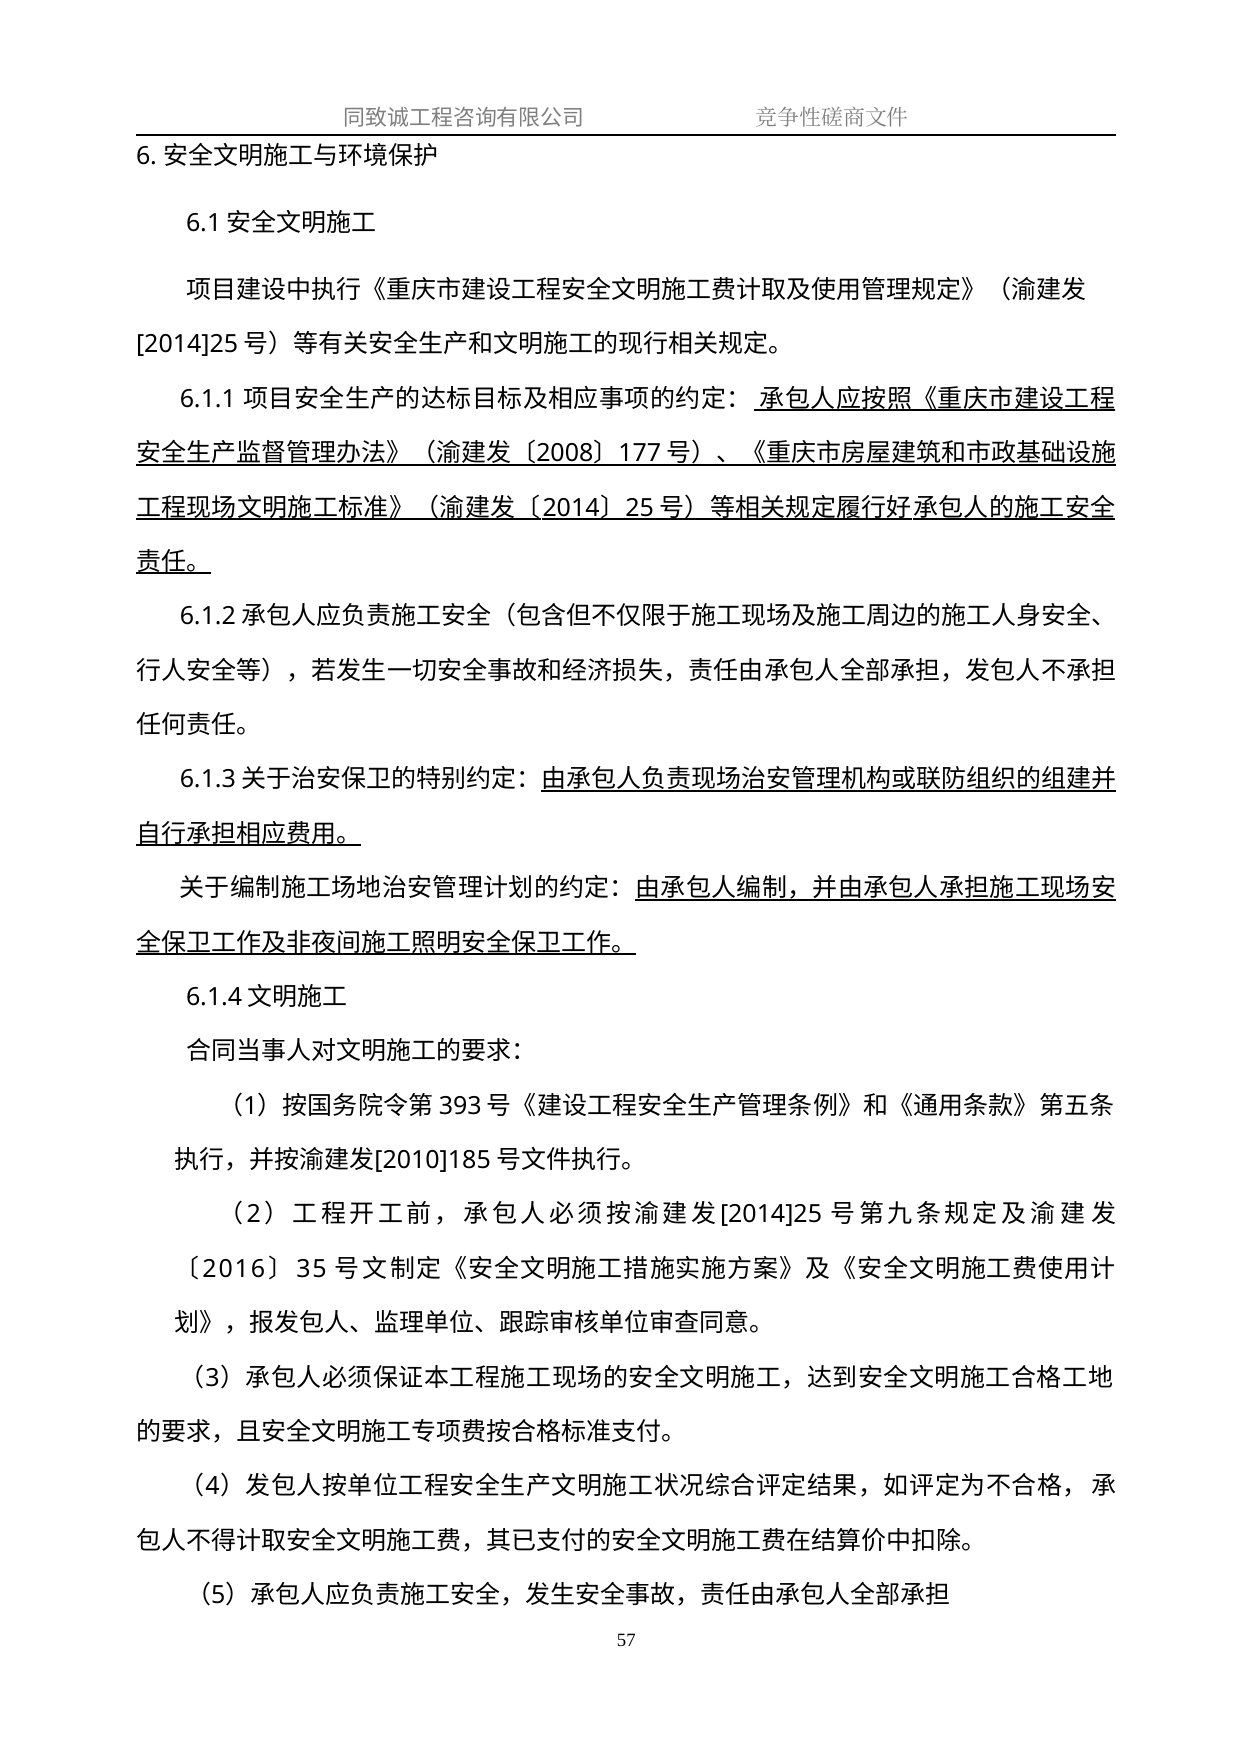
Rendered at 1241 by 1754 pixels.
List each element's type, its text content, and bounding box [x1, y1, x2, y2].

text 关于编制施工场地治安管理计划的约定：由承包人编制，并由承包人承担施工现场安全保卫工作及非夜间施工照明安全保卫工作。 [136, 868, 1116, 958]
text 6.1.1 项目安全生产的达标目标及相应事项的约定： 承包人应按照《重庆市建设工程安全生产监督管理办法》（渝建发〔2008〕177号）、《重庆市房屋建筑和市政基础设施工程现场文明施工标准》（渝建发〔2014〕25号）等相关规定履行好承包人的施工安全责任。 [136, 378, 1116, 464]
text 6.1.3关于治安保卫的特别约定：由承包人负责现场治安管理机构或联防组织的组建并自行承担相应费用。 [136, 759, 1116, 849]
text 6.1.4文明施工 [136, 976, 1116, 1013]
text （5）承包人应负责施工安全，发生安全事故，责任由承包人全部承担 [136, 1574, 1116, 1611]
text 6.1安全文明施工 [136, 203, 1116, 239]
text （1）按国务院令第393号《建设工程安全生产管理条例》和《通用条款》第五条执行，并按渝建发[2010]185号文件执行。 [174, 1085, 1116, 1176]
subtitle 6. 安全文明施工与环境保护 [136, 136, 1116, 172]
text 合同当事人对文明施工的要求： [136, 1031, 1116, 1067]
text （3）承包人必须保证本工程施工现场的安全文明施工，达到安全文明施工合格工地的要求，且安全文明施工专项费按合格标准支付。 [136, 1357, 1116, 1448]
text 6.1.1 项目安全生产的达标目标及相应事项的约定： 承包人应按照《重庆市建设工程安全生产监督管理办法》（渝建发〔2008〕177号）、《重庆市房屋建筑和市政基础设施工程现场文明施工标准》（渝建发〔2014〕25号）等相关规定履行好承包人的施工安全责任。 [136, 466, 1116, 578]
text （4）发包人按单位工程安全生产文明施工状况综合评定结果，如评定为不合格，承包人不得计取安全文明施工费，其已支付的安全文明施工费在结算价中扣除。 [136, 1466, 1116, 1556]
text 项目建设中执行《重庆市建设工程安全文明施工费计取及使用管理规定》（渝建发[2014]25号）等有关安全生产和文明施工的现行相关规定。 [136, 269, 1116, 360]
text 6.1.2承包人应负责施工安全（包含但不仅限于施工现场及施工周边的施工人身安全、行人安全等），若发生一切安全事故和经济损失，责任由承包人全部承担，发包人不承担任何责任。 [136, 596, 1116, 741]
text （2）工程开工前，承包人必须按渝建发[2014]25号第九条规定及渝建发〔2016〕35号文制定《安全文明施工措施实施方案》及《安全文明施工费使用计划》，报发包人、监理单位、跟踪审核单位审查同意。 [174, 1194, 1116, 1339]
